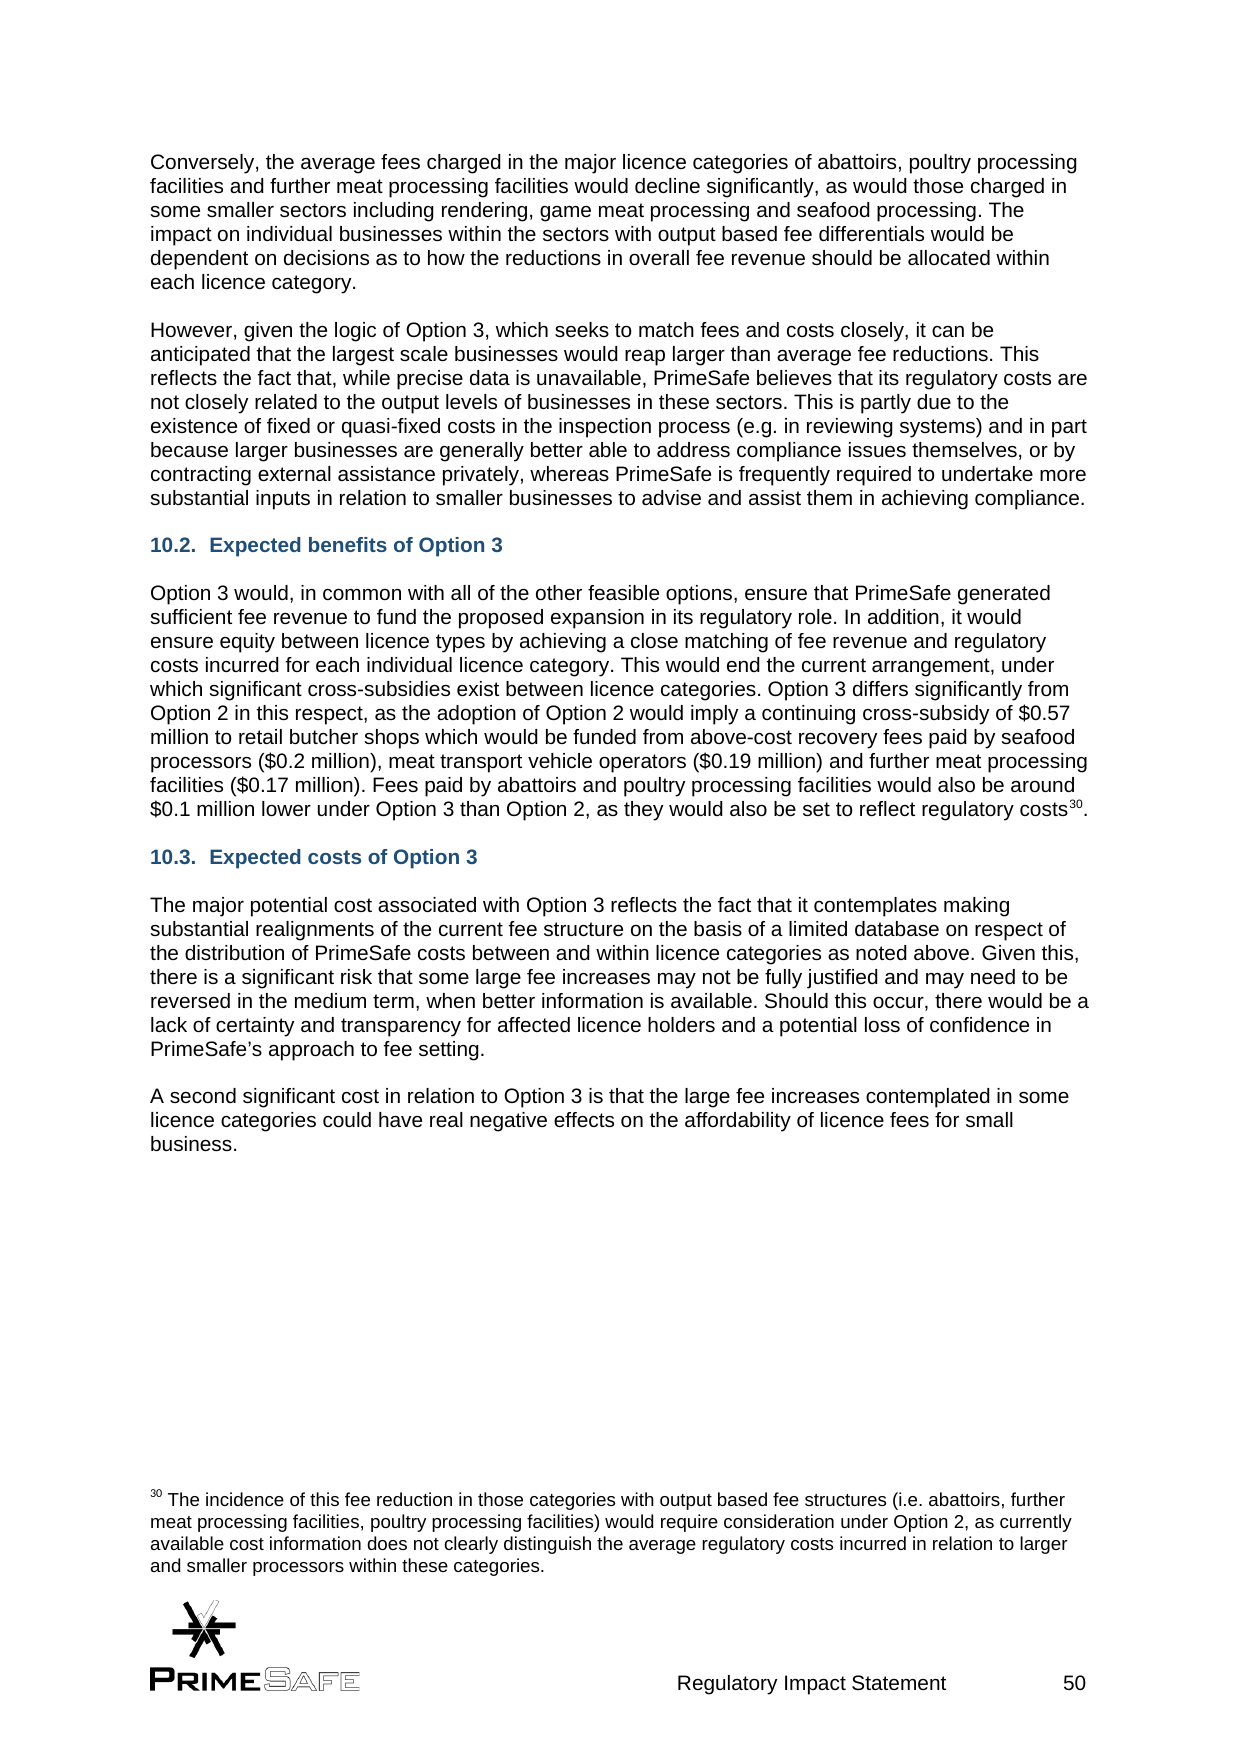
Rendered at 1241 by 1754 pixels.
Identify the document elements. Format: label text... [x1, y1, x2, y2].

text However, given the logic of Option 3, which seeks to match fees and costs closely, it can be anticipated that the largest scale businesses would reap larger than average fee reductions. This reflects the fact that, while precise data is unavailable, PrimeSafe believes that its regulatory costs are not closely related to the output levels of businesses in these sectors. This is partly due to the existence of fixed or quasi-fixed costs in the inspection process (e.g. in reviewing systems) and in part because larger businesses are generally better able to address compliance issues themselves, or by contracting external assistance privately, whereas PrimeSafe is frequently required to undertake more substantial inputs in relation to smaller businesses to advise and assist them in achieving compliance. [150, 318, 1090, 509]
subtitle Expected benefits of Option 3 [150, 533, 1090, 557]
picture [150, 1600, 360, 1691]
text Conversely, the average fees charged in the major licence categories of abattoirs, poultry processing facilities and further meat processing facilities would decline significantly, as would those charged in some smaller sectors including rendering, game meat processing and seafood processing. The impact on individual businesses within the sectors with output based fee differentials would be dependent on decisions as to how the reductions in overall fee revenue should be allocated within each licence category. [150, 150, 1090, 294]
subtitle Expected costs of Option 3 [150, 845, 1090, 869]
text The major potential cost associated with Option 3 reflects the fact that it contemplates making substantial realignments of the current fee structure on the basis of a limited database on respect of the distribution of PrimeSafe costs between and within licence categories as noted above. Given this, there is a significant risk that some large fee increases may not be fully justified and may need to be reversed in the medium term, when better information is available. Should this occur, there would be a lack of certainty and transparency for affected licence holders and a potential loss of confidence in PrimeSafe’s approach to fee setting. [150, 893, 1090, 1060]
text A second significant cost in relation to Option 3 is that the large fee increases contemplated in some licence categories could have real negative effects on the affordability of licence fees for small business. [150, 1084, 1090, 1156]
text Option 3 would, in common with all of the other feasible options, ensure that PrimeSafe generated sufficient fee revenue to fund the proposed expansion in its regulatory role. In addition, it would ensure equity between licence types by achieving a close matching of fee revenue and regulatory costs incurred for each individual licence category. This would end the current arrangement, under which significant cross-subsidies exist between licence categories. Option 3 differs significantly from Option 2 in this respect, as the adoption of Option 2 would imply a continuing cross-subsidy of $0.57 million to retail butcher shops which would be funded from above-cost recovery fees paid by seafood processors ($0.2 million), meat transport vehicle operators ($0.19 million) and further meat processing facilities ($0.17 million). Fees paid by abattoirs and poultry processing facilities would also be around $0.1 million lower under Option 3 than Option 2, as they would also be set to reflect regulatory costs. [150, 581, 1090, 821]
